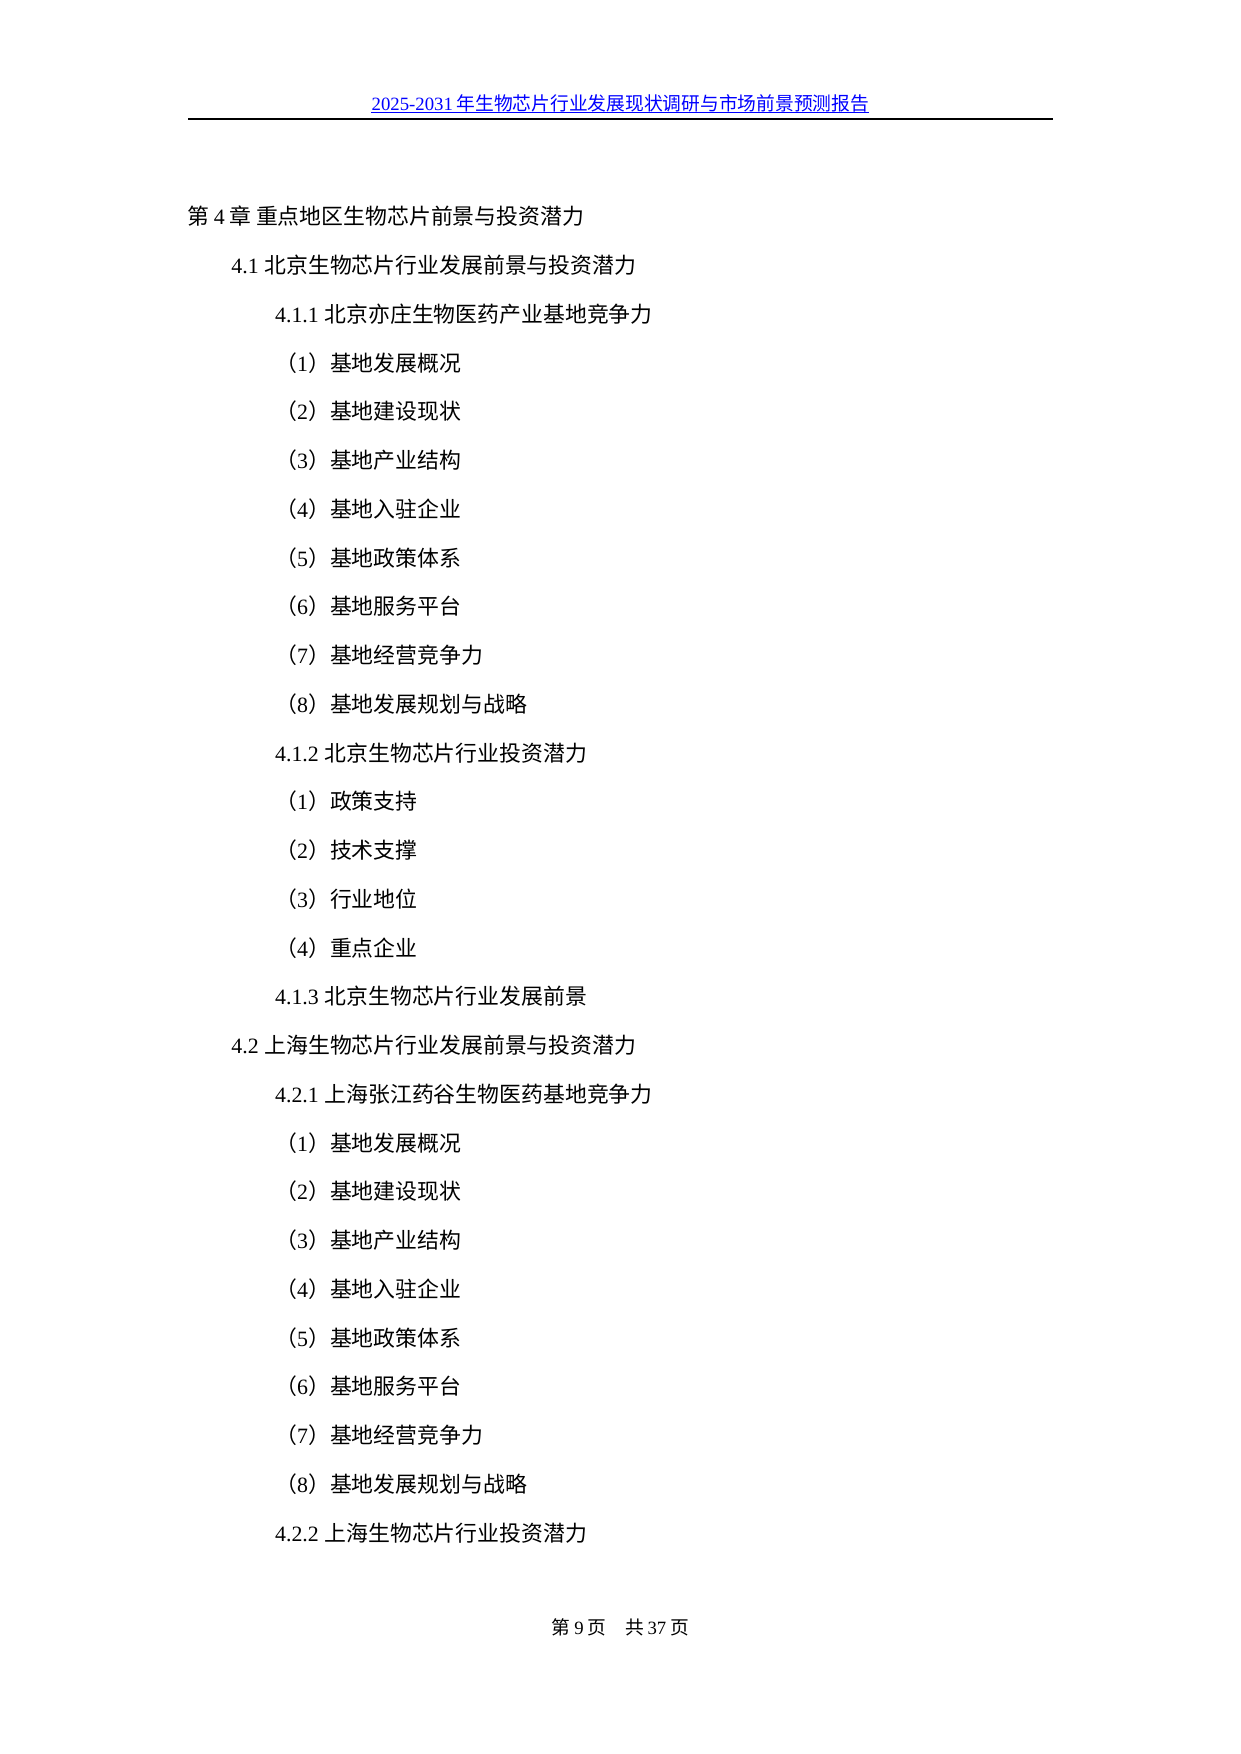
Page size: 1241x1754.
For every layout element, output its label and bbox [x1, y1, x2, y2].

text [187, 150, 1053, 1548]
